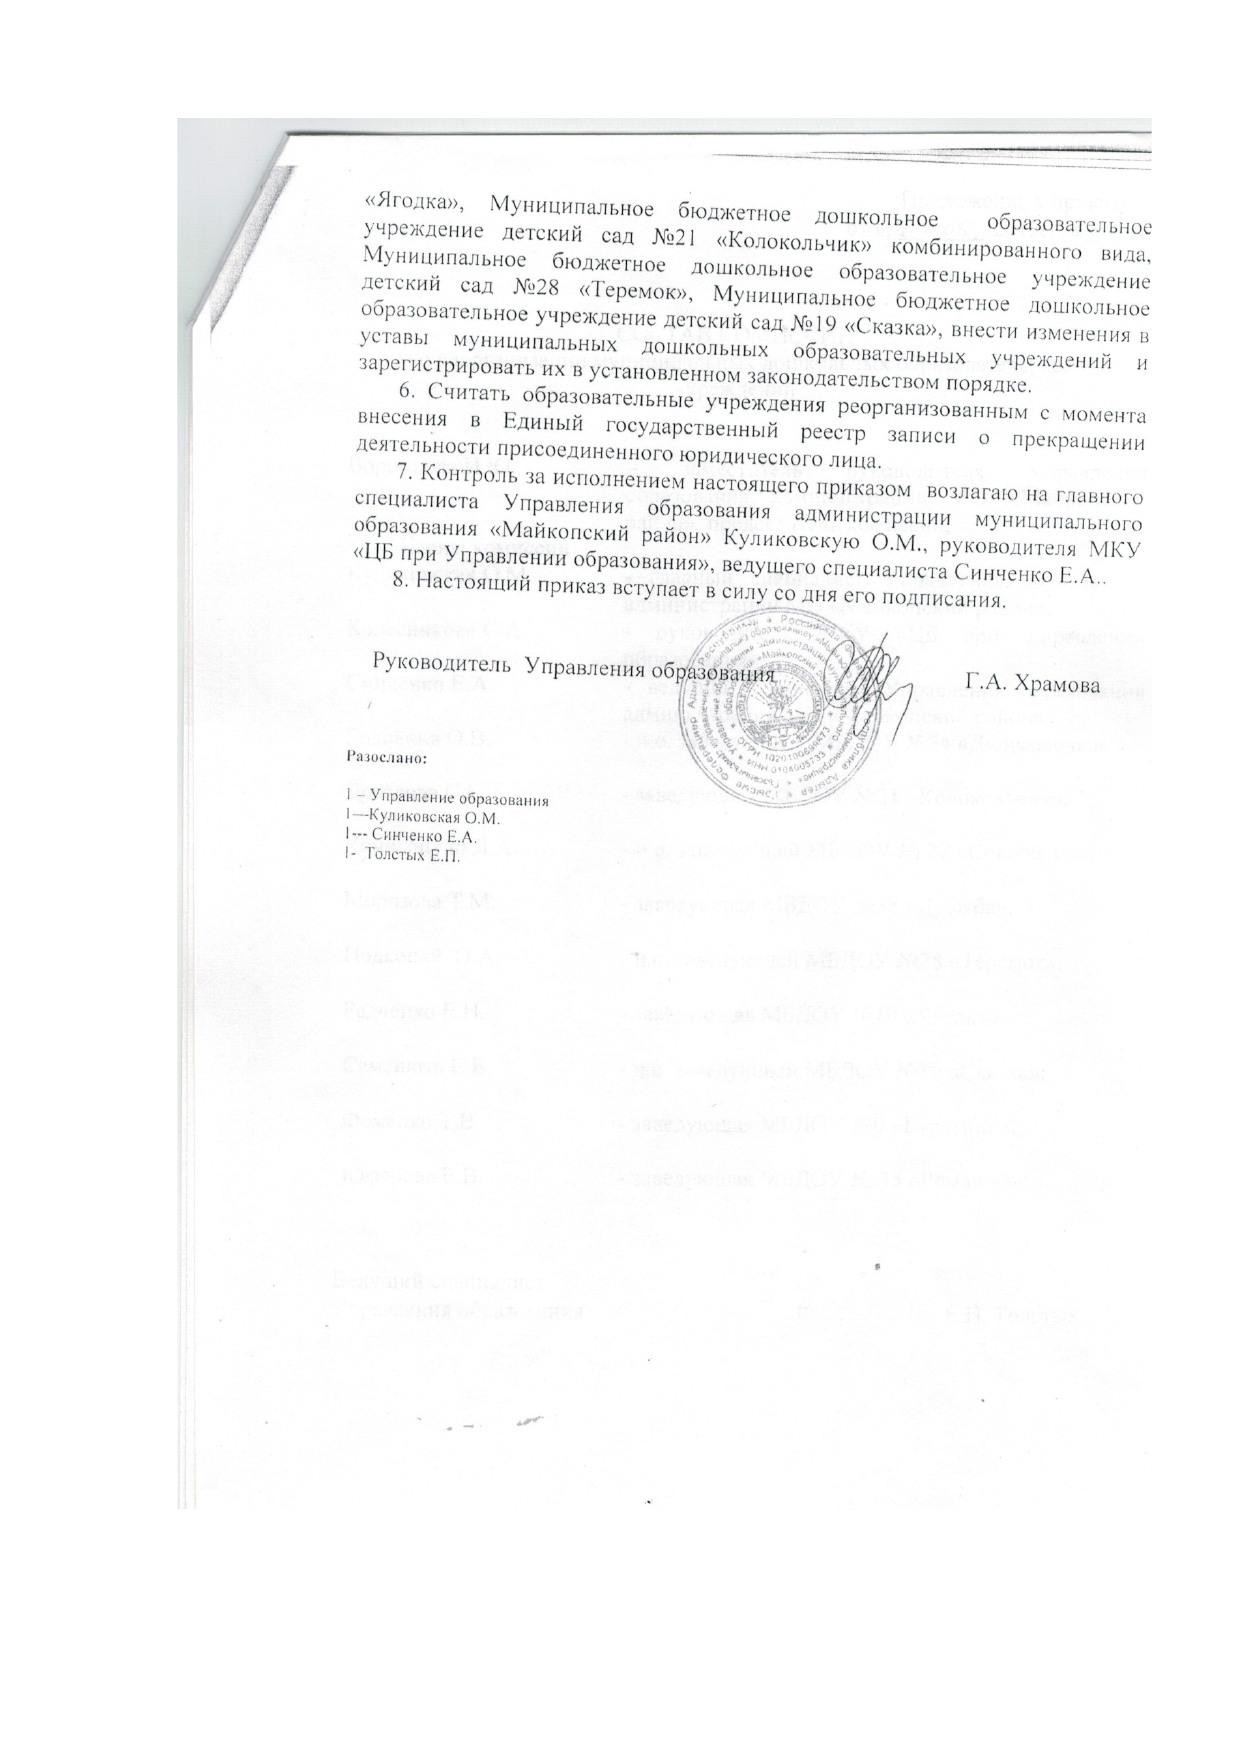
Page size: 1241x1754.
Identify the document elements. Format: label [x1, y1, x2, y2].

picture [177, 118, 1152, 1509]
